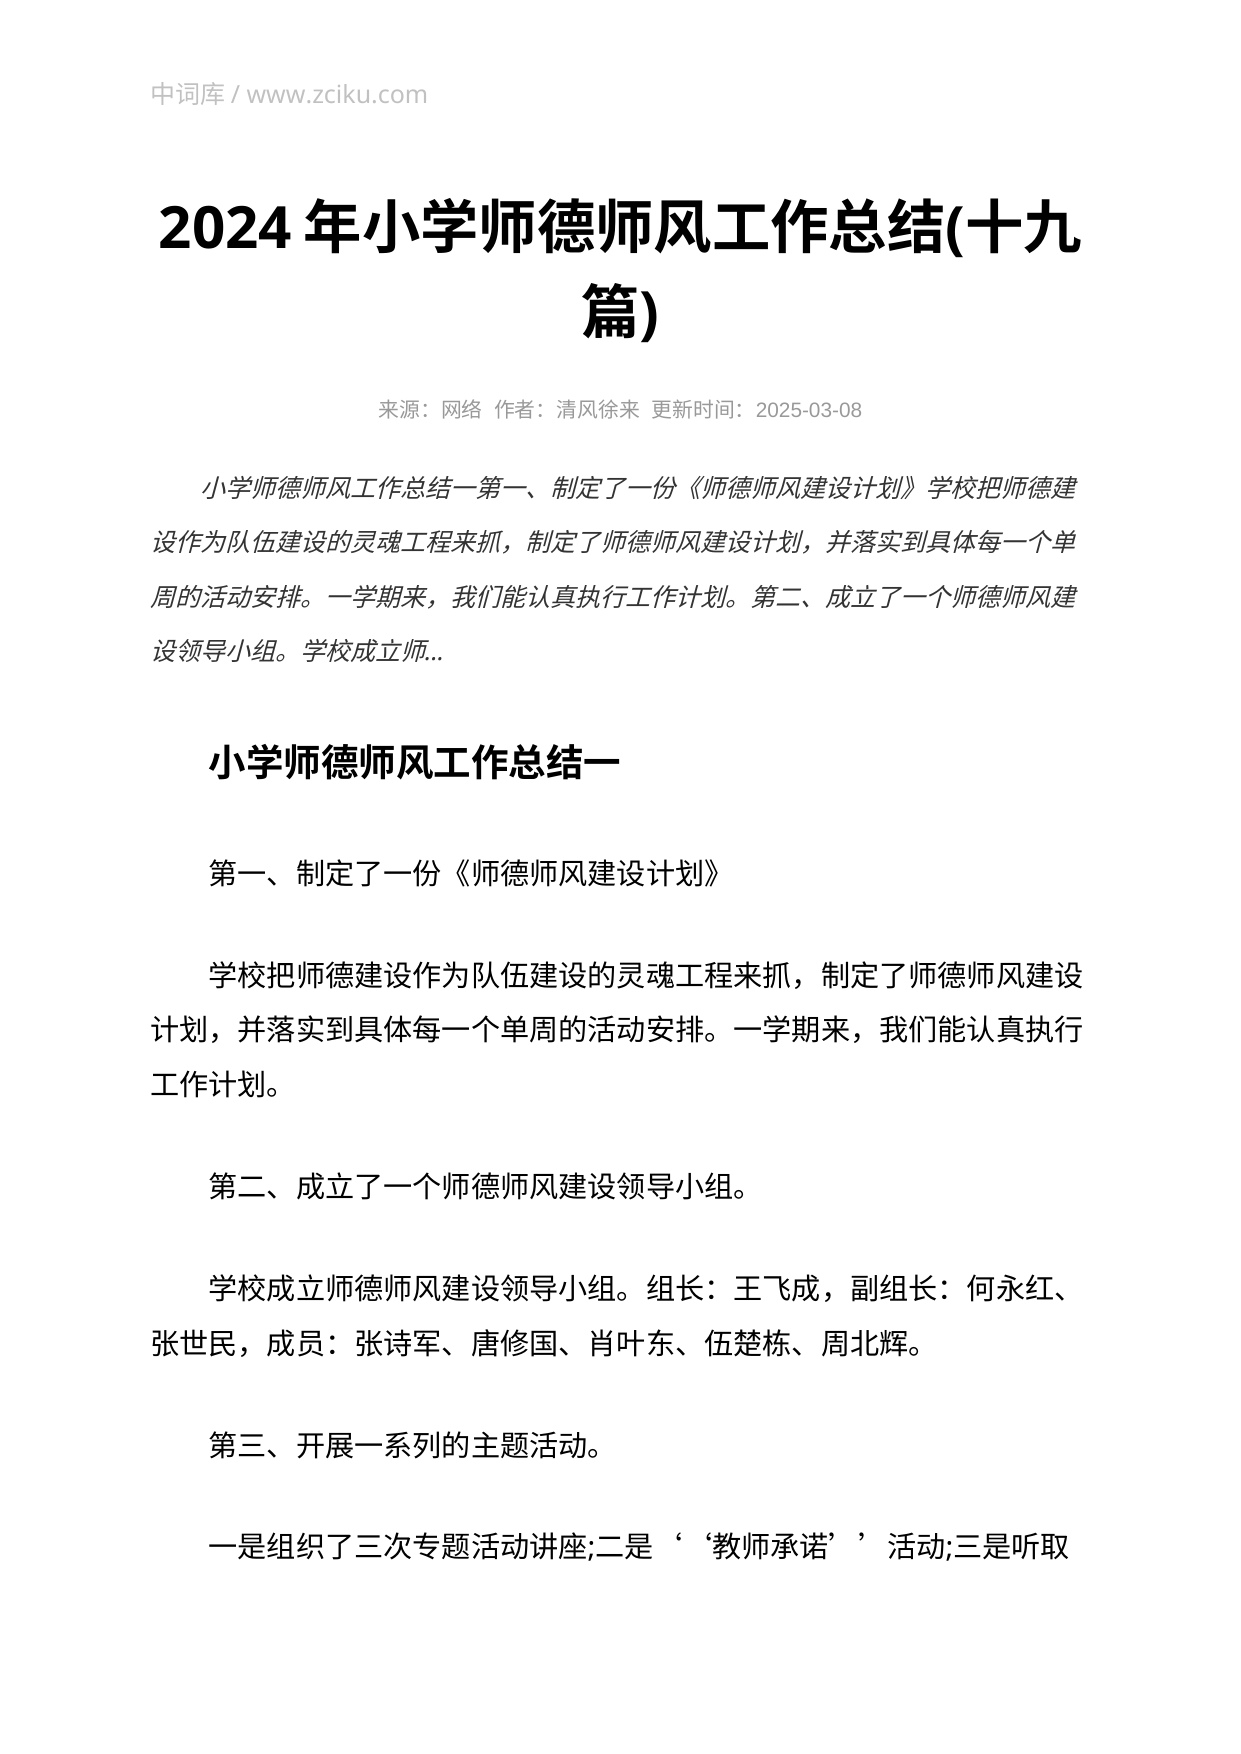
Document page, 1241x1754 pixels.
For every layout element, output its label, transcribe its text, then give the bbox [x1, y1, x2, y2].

text 第二、成立了一个师德师风建设领导小组。 [150, 1164, 1090, 1206]
text 第三、开展一系列的主题活动。 [150, 1422, 1090, 1464]
text 小学师德师风工作总结一 [150, 733, 1090, 787]
text 来源：网络 作者：清风徐来 更新时间：2025-03-08 [150, 398, 1090, 422]
text 小学师德师风工作总结一第一、制定了一份《师德师风建设计划》学校把师德建设作为队伍建设的灵魂工程来抓，制定了师德师风建设计划，并落实到具体每一个单周的活动安排。一学期来，我们能认真执行工作计划。第二、成立了一个师德师风建设领导小组。学校成立师... [150, 468, 1090, 668]
subtitle 2024年小学师德师风工作总结(十九篇) [150, 181, 1090, 351]
text 学校把师德建设作为队伍建设的灵魂工程来抓，制定了师德师风建设计划，并落实到具体每一个单周的活动安排。一学期来，我们能认真执行工作计划。 [150, 952, 1090, 1104]
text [150, 1524, 1090, 1566]
text 学校成立师德师风建设领导小组。组长：王飞成，副组长：何永红、张世民，成员：张诗军、唐修国、肖叶东、伍楚栋、周北辉。 [150, 1265, 1090, 1363]
text 第一、制定了一份《师德师风建设计划》 [150, 850, 1090, 893]
